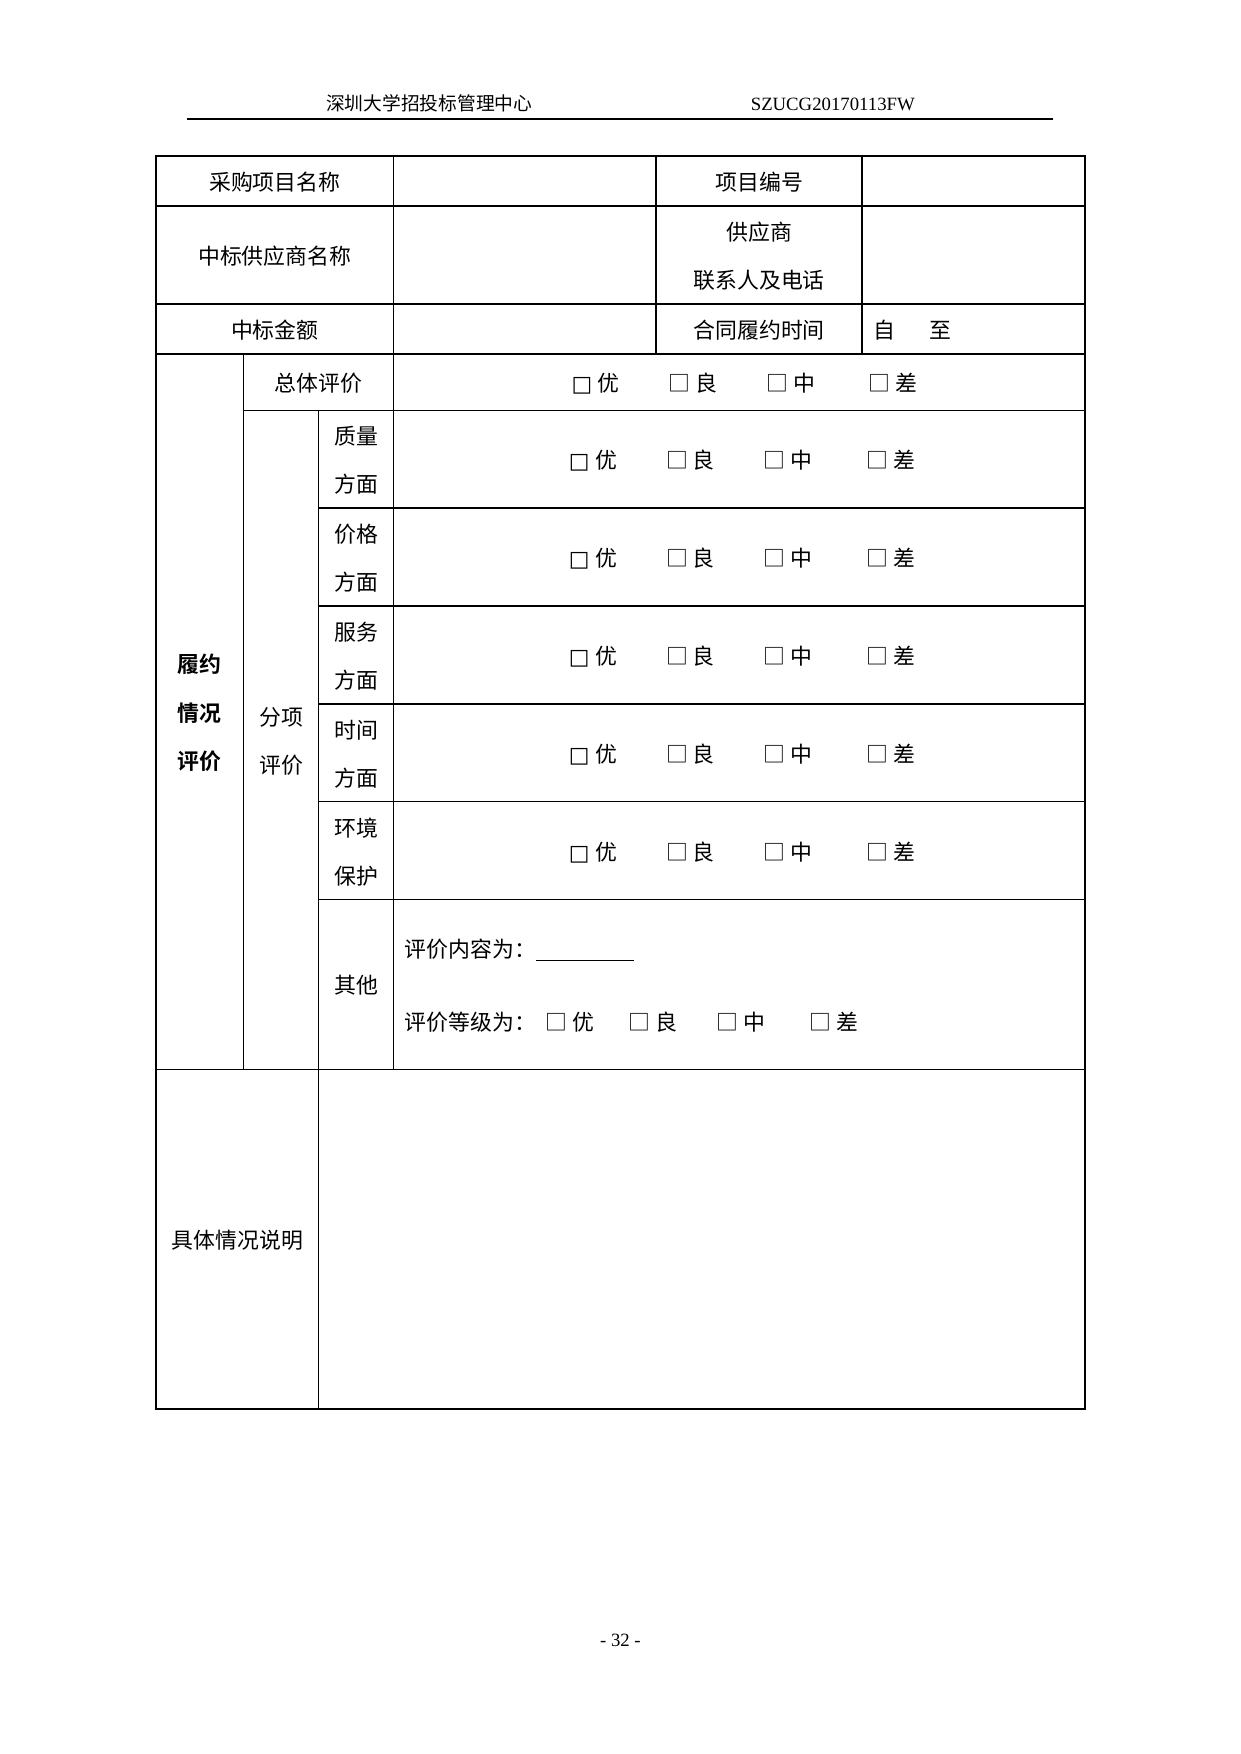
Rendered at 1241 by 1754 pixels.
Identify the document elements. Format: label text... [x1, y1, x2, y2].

table_cell □ 优 □ 良 □ 中 □ 差 [394, 802, 1084, 898]
table_cell 分项评价 [244, 411, 318, 1068]
table_cell 其他 [319, 900, 393, 1068]
table_cell 履约情况评价 [157, 355, 243, 1068]
table_cell 具体情况说明 [157, 1070, 318, 1408]
table_cell □ 优 □ 良 □ 中 □ 差 [394, 411, 1084, 507]
table_cell 自 至 [863, 305, 1084, 353]
table_cell [394, 305, 655, 353]
table_cell 评价内容为： 评价等级为： □ 优 □ 良 □ 中 □ 差 [394, 900, 1084, 1068]
table_cell 服务方面 [319, 607, 393, 703]
table_cell □ 优 □ 良 □ 中 □ 差 [394, 355, 1084, 409]
table_header [863, 157, 1084, 205]
table_cell 合同履约时间 [657, 305, 861, 353]
table_cell 供应商 联系人及电话 [657, 207, 861, 303]
table_cell 价格方面 [319, 509, 393, 605]
table_cell 质量方面 [319, 411, 393, 507]
table_cell □ 优 □ 良 □ 中 □ 差 [394, 509, 1084, 605]
table_cell 环境保护 [319, 802, 393, 898]
table_cell □ 优 □ 良 □ 中 □ 差 [394, 607, 1084, 703]
table_cell 时间方面 [319, 705, 393, 801]
table_cell □ 优 □ 良 □ 中 □ 差 [394, 705, 1084, 801]
table_cell [319, 1070, 1084, 1408]
table_cell 中标金额 [157, 305, 393, 353]
table_header 项目编号 [657, 157, 861, 205]
table_cell 中标供应商名称 [157, 207, 393, 303]
table_cell [863, 207, 1084, 303]
table_header [394, 157, 655, 205]
table_cell 总体评价 [244, 355, 393, 409]
table_header 采购项目名称 [157, 157, 393, 205]
table_cell [394, 207, 655, 303]
